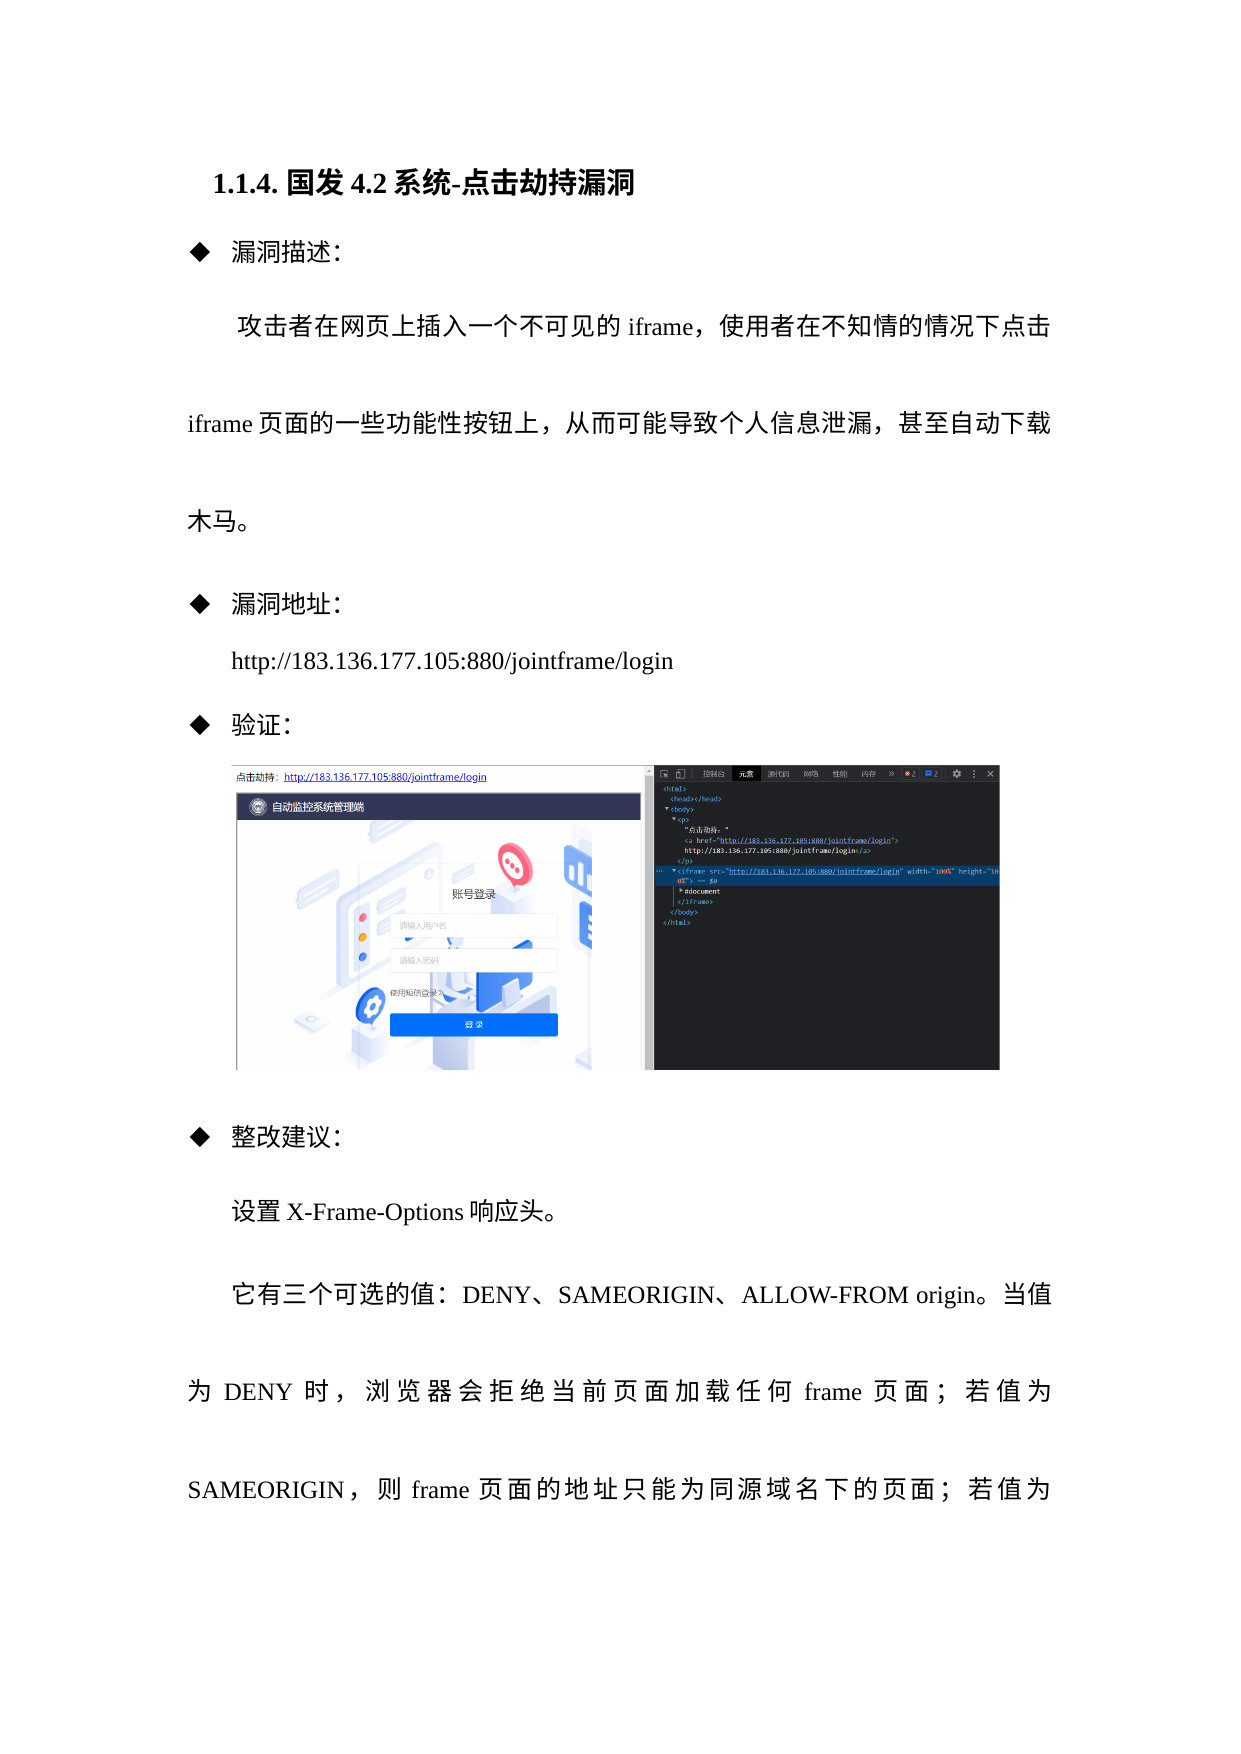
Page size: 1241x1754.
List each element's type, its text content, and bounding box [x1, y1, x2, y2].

text 漏洞描述： [187, 218, 1053, 283]
text 漏洞地址： [187, 570, 1053, 635]
list 攻击者在网页上插入一个不可见的iframe，使用者在不知情的情况下点击iframe页面的一些功能性按钮上，从而可能导致个人信息泄漏，甚至自动下载木马。 [187, 292, 1053, 552]
text 整改建议： [187, 1103, 1053, 1168]
list http://183.136.177.105:880/jointframe/login [231, 644, 1053, 677]
text 设置X-Frame-Options响应头。 [187, 1177, 1053, 1242]
picture [231, 765, 1000, 1070]
subtitle 国发4.2系统-点击劫持漏洞 [212, 162, 1053, 202]
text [187, 1260, 1053, 1520]
text 验证： [187, 691, 1053, 756]
